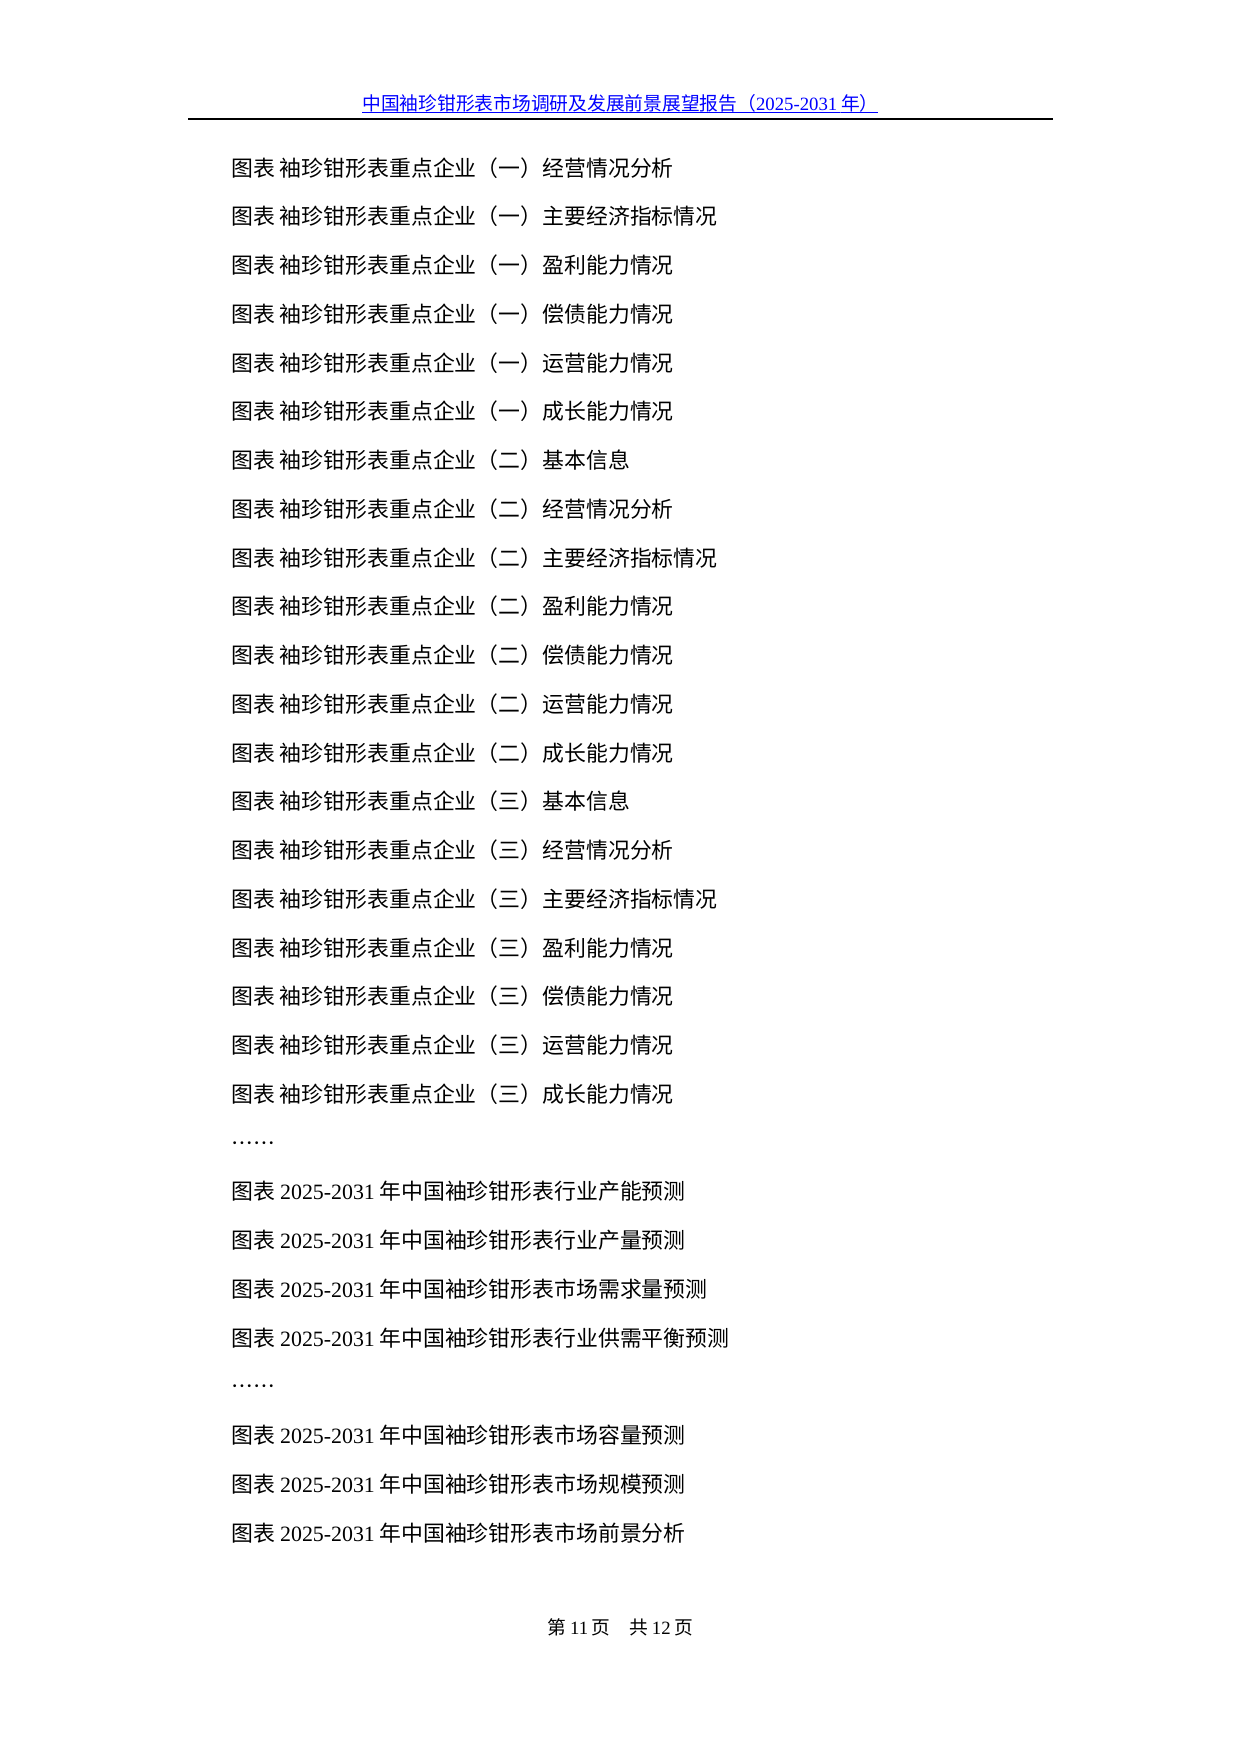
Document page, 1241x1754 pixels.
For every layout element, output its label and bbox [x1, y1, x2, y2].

text [187, 150, 1053, 1548]
